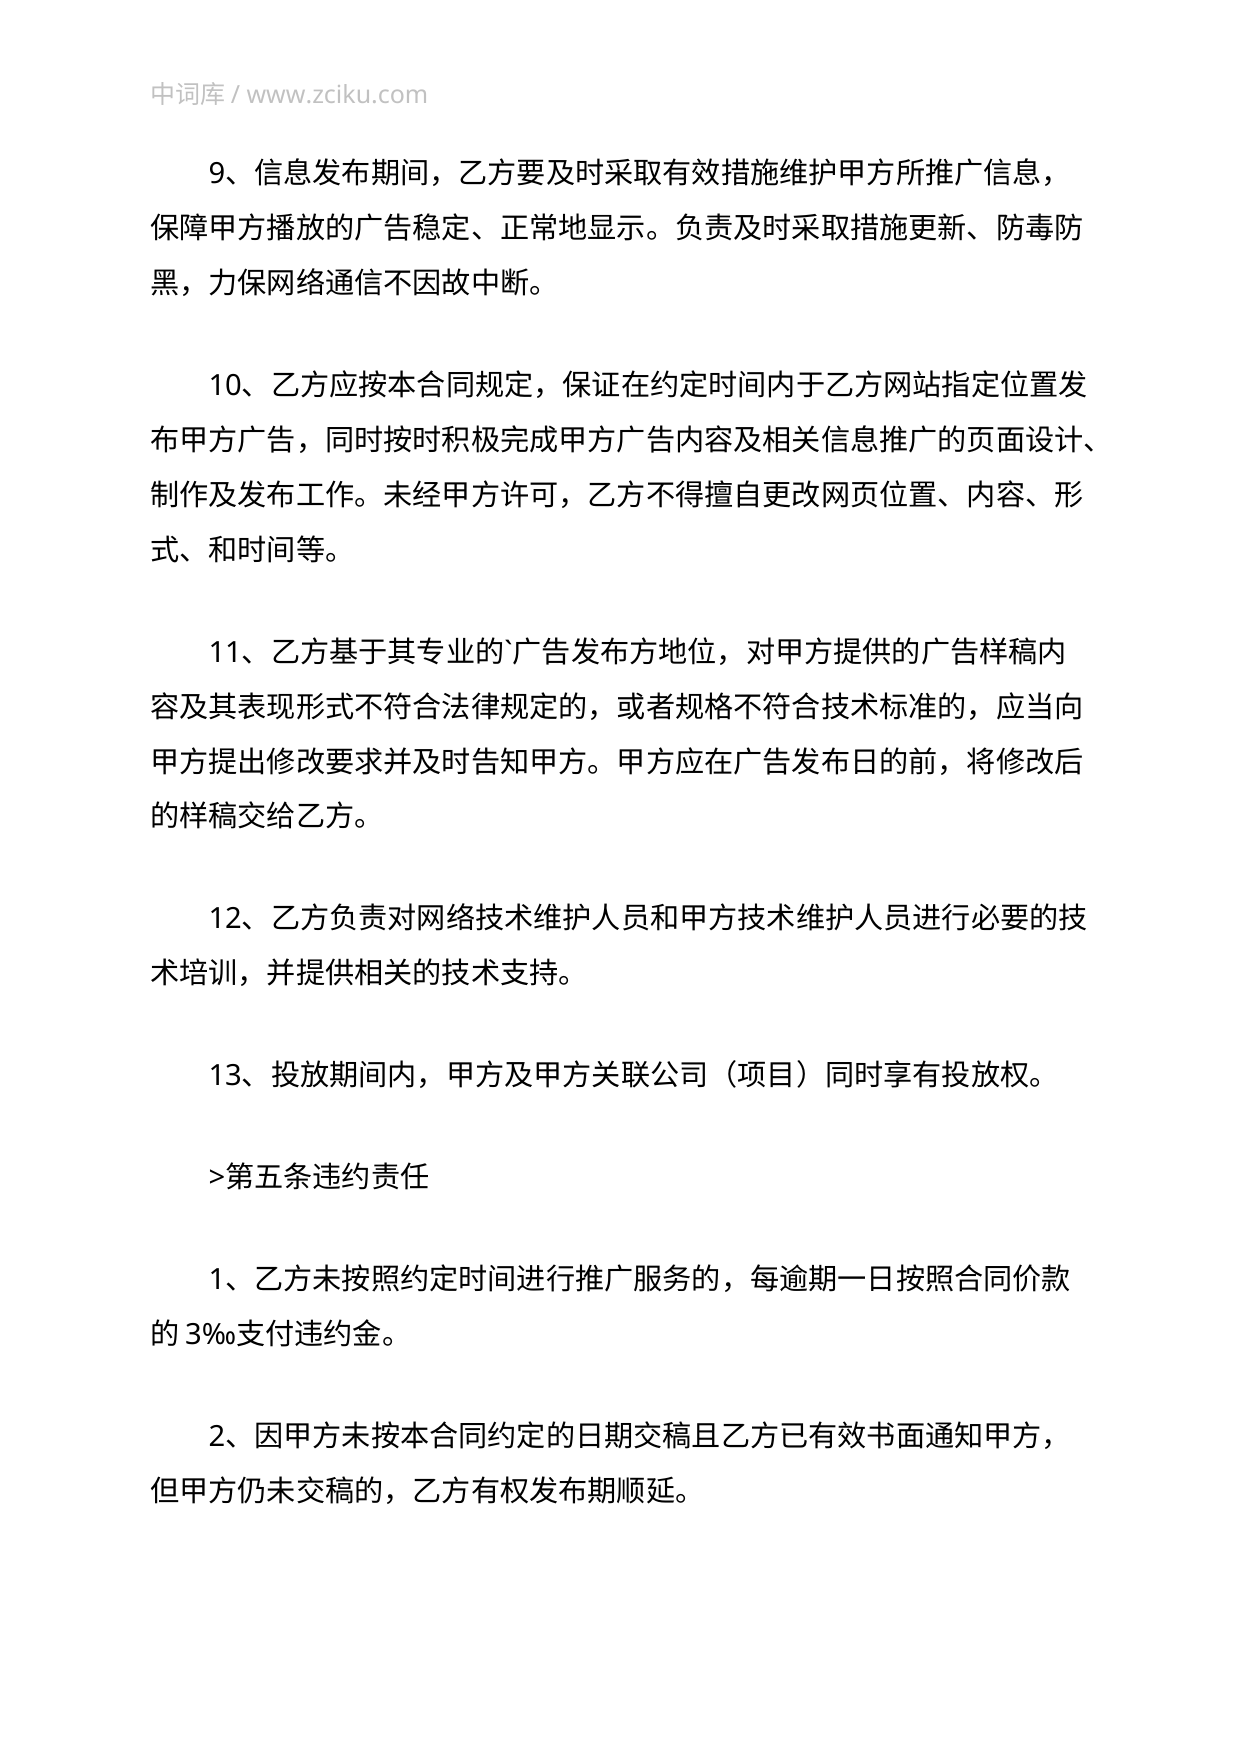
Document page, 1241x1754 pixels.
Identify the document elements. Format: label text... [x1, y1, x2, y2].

text 10、乙方应按本合同规定，保证在约定时间内于乙方网站指定位置发布甲方广告，同时按时积极完成甲方广告内容及相关信息推广的页面设计、制作及发布工作。未经甲方许可，乙方不得擅自更改网页位置、内容、形式、和时间等。 [150, 362, 1090, 569]
text 1、乙方未按照约定时间进行推广服务的，每逾期一日按照合同价款的3‰支付违约金。 [150, 1256, 1090, 1353]
text 9、信息发布期间，乙方要及时采取有效措施维护甲方所推广信息，保障甲方播放的广告稳定、正常地显示。负责及时采取措施更新、防毒防黑，力保网络通信不因故中断。 [150, 150, 1090, 302]
text 11、乙方基于其专业的`广告发布方地位，对甲方提供的广告样稿内容及其表现形式不符合法律规定的，或者规格不符合技术标准的，应当向甲方提出修改要求并及时告知甲方。甲方应在广告发布日的前，将修改后的样稿交给乙方。 [150, 628, 1090, 835]
text >第五条违约责任 [150, 1153, 1090, 1196]
text 2、因甲方未按本合同约定的日期交稿且乙方已有效书面通知甲方，但甲方仍未交稿的，乙方有权发布期顺延。 [150, 1412, 1090, 1510]
text 12、乙方负责对网络技术维护人员和甲方技术维护人员进行必要的技术培训，并提供相关的技术支持。 [150, 895, 1090, 992]
text 13、投放期间内，甲方及甲方关联公司（项目）同时享有投放权。 [150, 1052, 1090, 1094]
